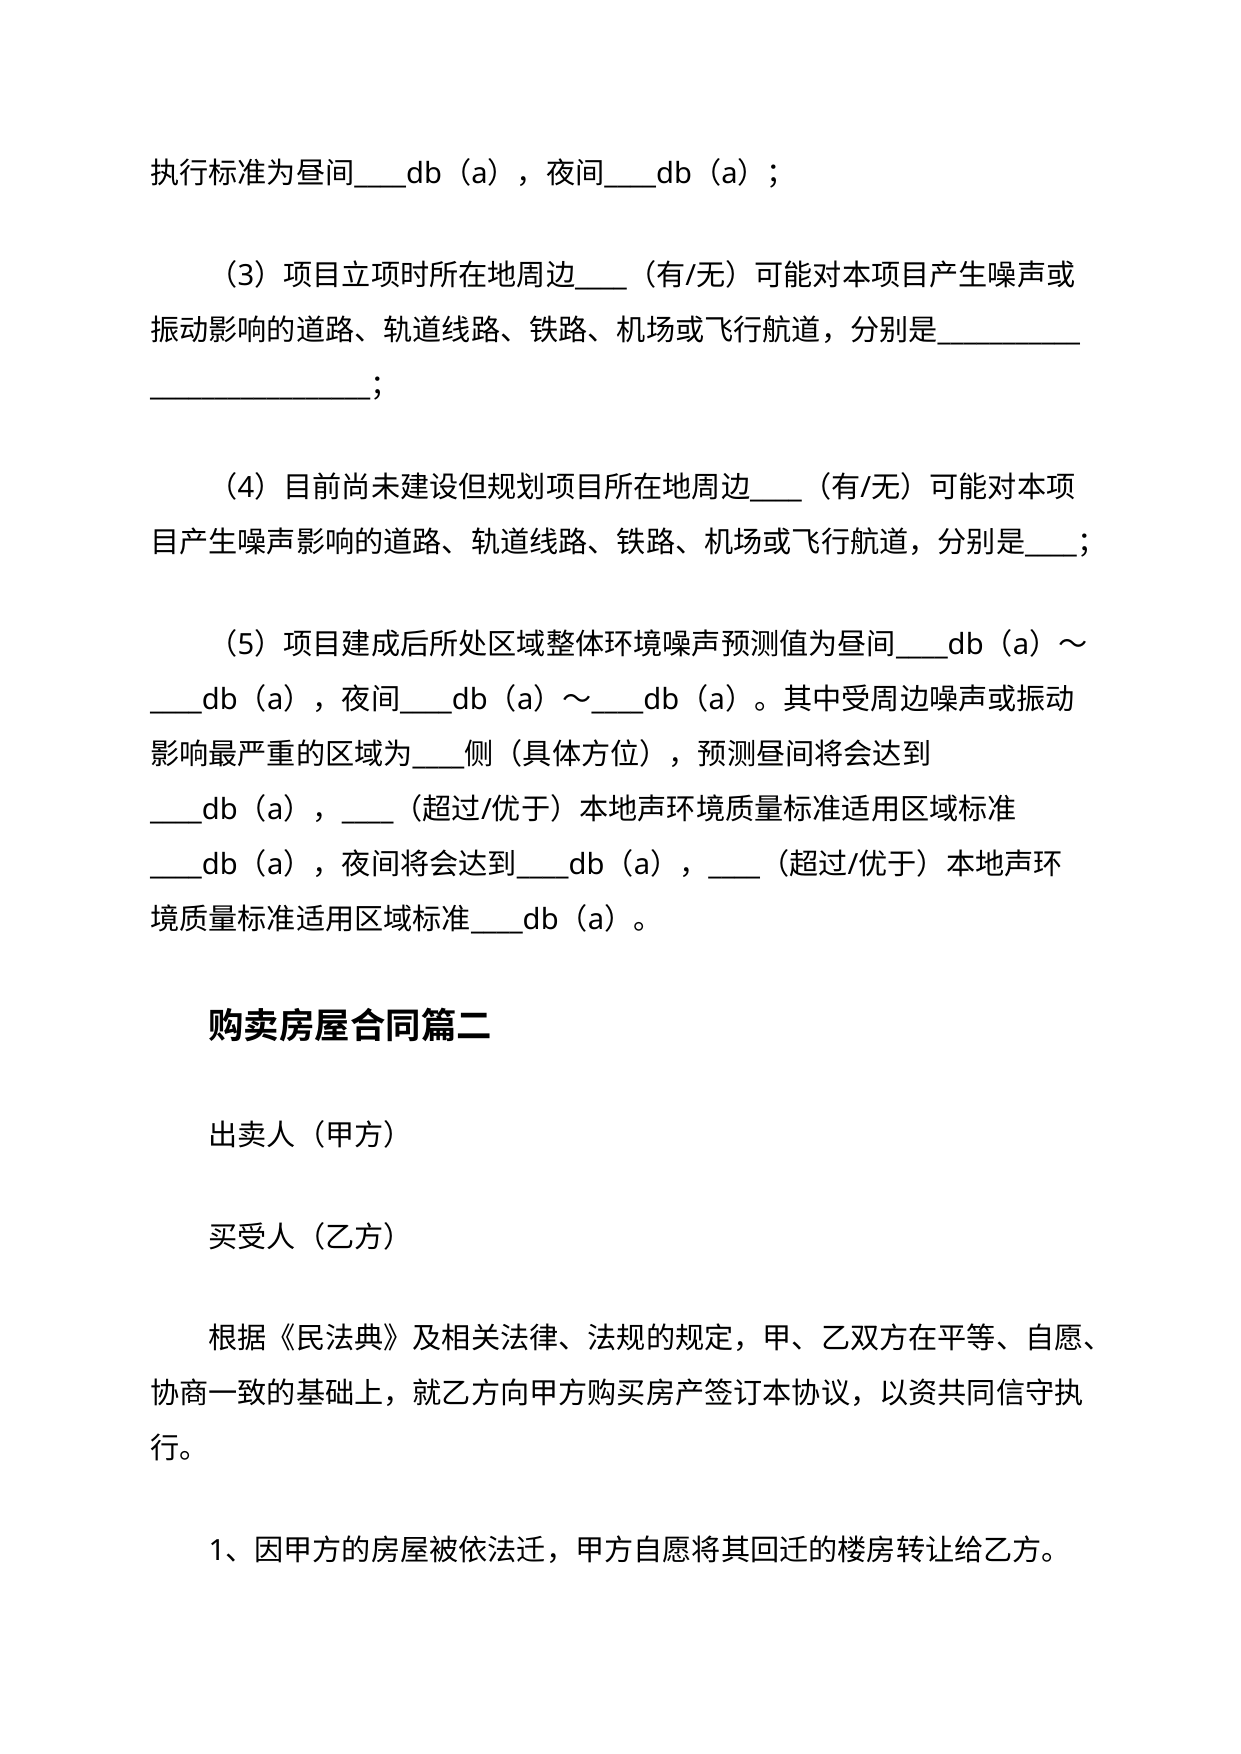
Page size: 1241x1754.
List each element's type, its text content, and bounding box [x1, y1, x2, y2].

text （5）项目建成后所处区域整体环境噪声预测值为昼间____db（a）～____db（a），夜间____db（a）～____db（a）。其中受周边噪声或振动影响最严重的区域为____侧（具体方位），预测昼间将会达到____db（a），____（超过/优于）本地声环境质量标准适用区域标准____db（a），夜间将会达到____db（a），____（超过/优于）本地声环境质量标准适用区域标准____db（a）。 [150, 621, 1090, 938]
text （4）目前尚未建设但规划项目所在地周边____（有/无）可能对本项目产生噪声影响的道路、轨道线路、铁路、机场或飞行航道，分别是____； [150, 464, 1090, 561]
text 购卖房屋合同篇二 [150, 998, 1090, 1049]
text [150, 150, 1090, 192]
text 根据《民法典》及相关法律、法规的规定，甲、乙双方在平等、自愿、协商一致的基础上，就乙方向甲方购买房产签订本协议，以资共同信守执行。 [150, 1315, 1090, 1467]
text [150, 1526, 1090, 1569]
text 买受人（乙方） [150, 1213, 1090, 1255]
text 出卖人（甲方） [150, 1111, 1090, 1154]
text （3）项目立项时所在地周边____（有/无）可能对本项目产生噪声或振动影响的道路、轨道线路、铁路、机场或飞行航道，分别是____________________________； [150, 252, 1090, 404]
